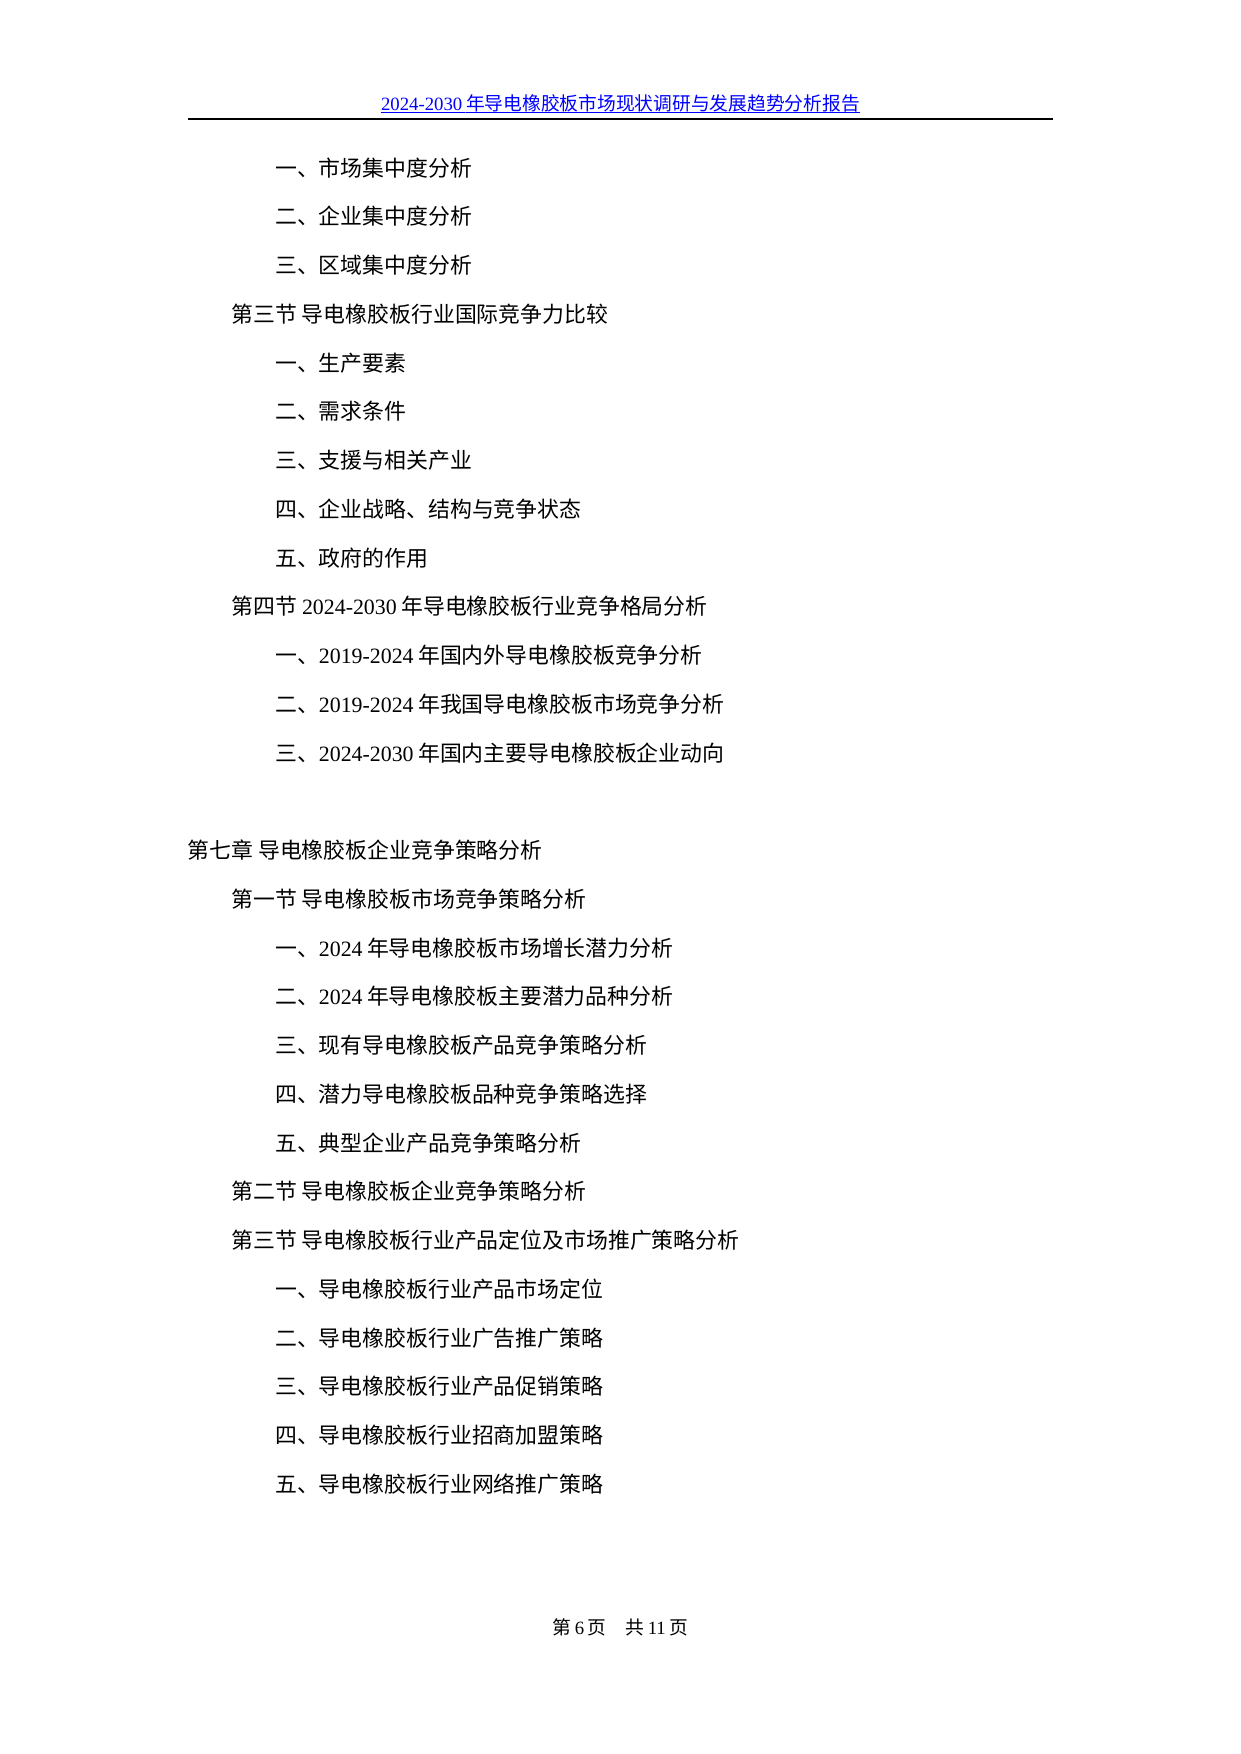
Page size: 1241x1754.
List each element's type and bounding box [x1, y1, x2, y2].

text [187, 150, 1053, 1499]
